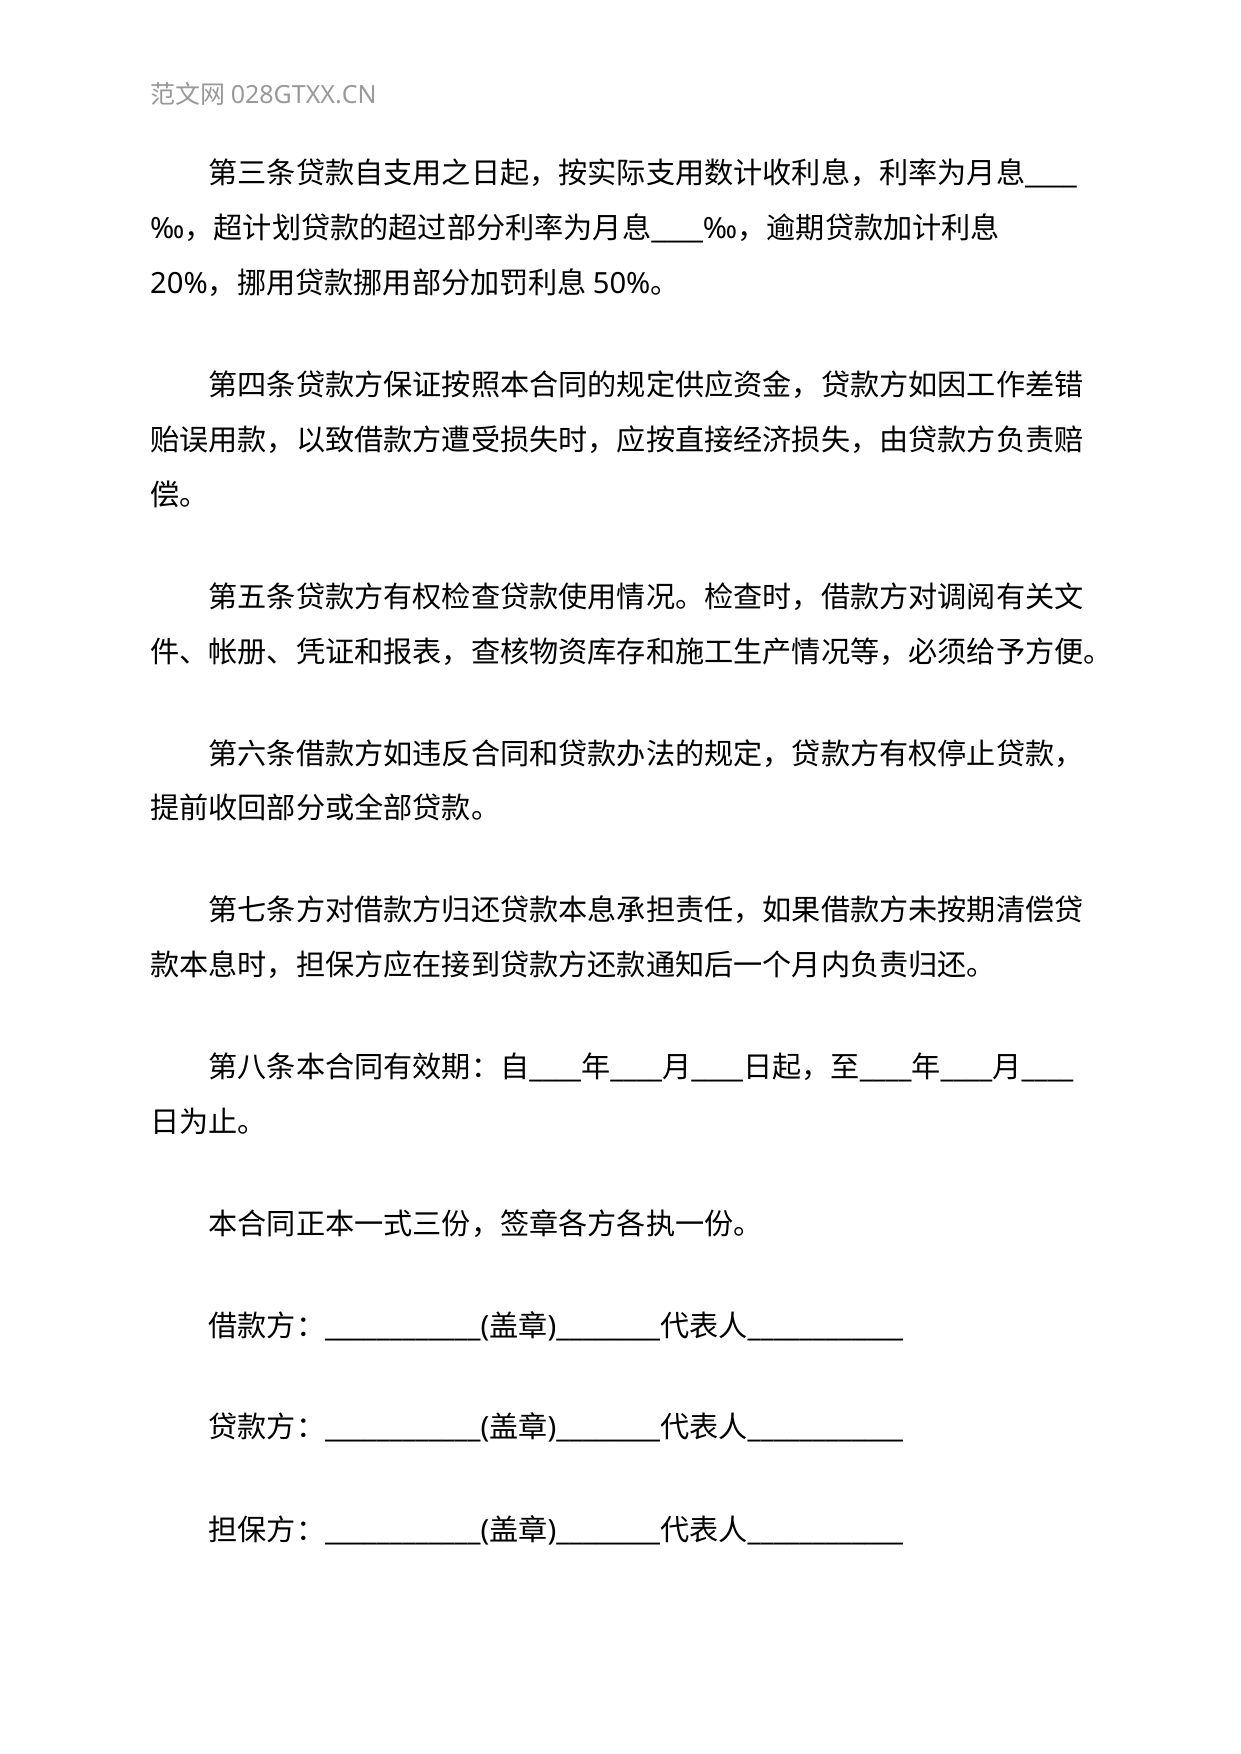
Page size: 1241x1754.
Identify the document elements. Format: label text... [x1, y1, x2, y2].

text 第五条贷款方有权检查贷款使用情况。检查时，借款方对调阅有关文件、帐册、凭证和报表，查核物资库存和施工生产情况等，必须给予方便。 [150, 573, 1090, 671]
text 本合同正本一式三份，签章各方各执一份。 [150, 1200, 1090, 1243]
text 第七条方对借款方归还贷款本息承担责任，如果借款方未按期清偿贷款本息时，担保方应在接到贷款方还款通知后一个月内负责归还。 [150, 887, 1090, 984]
text 第六条借款方如违反合同和贷款办法的规定，贷款方有权停止贷款，提前收回部分或全部贷款。 [150, 730, 1090, 827]
text 担保方：____________(盖章)________代表人____________ [150, 1506, 1090, 1548]
text 第三条贷款自支用之日起，按实际支用数计收利息，利率为月息____‰，超计划贷款的超过部分利率为月息____‰，逾期贷款加计利息20%，挪用贷款挪用部分加罚利息50%。 [150, 150, 1090, 302]
text 贷款方：____________(盖章)________代表人____________ [150, 1404, 1090, 1446]
text 第八条本合同有效期：自____年____月____日起，至____年____月____日为止。 [150, 1043, 1090, 1141]
text 第四条贷款方保证按照本合同的规定供应资金，贷款方如因工作差错贻误用款，以致借款方遭受损失时，应按直接经济损失，由贷款方负责赔偿。 [150, 362, 1090, 514]
text 借款方：____________(盖章)________代表人____________ [150, 1302, 1090, 1344]
